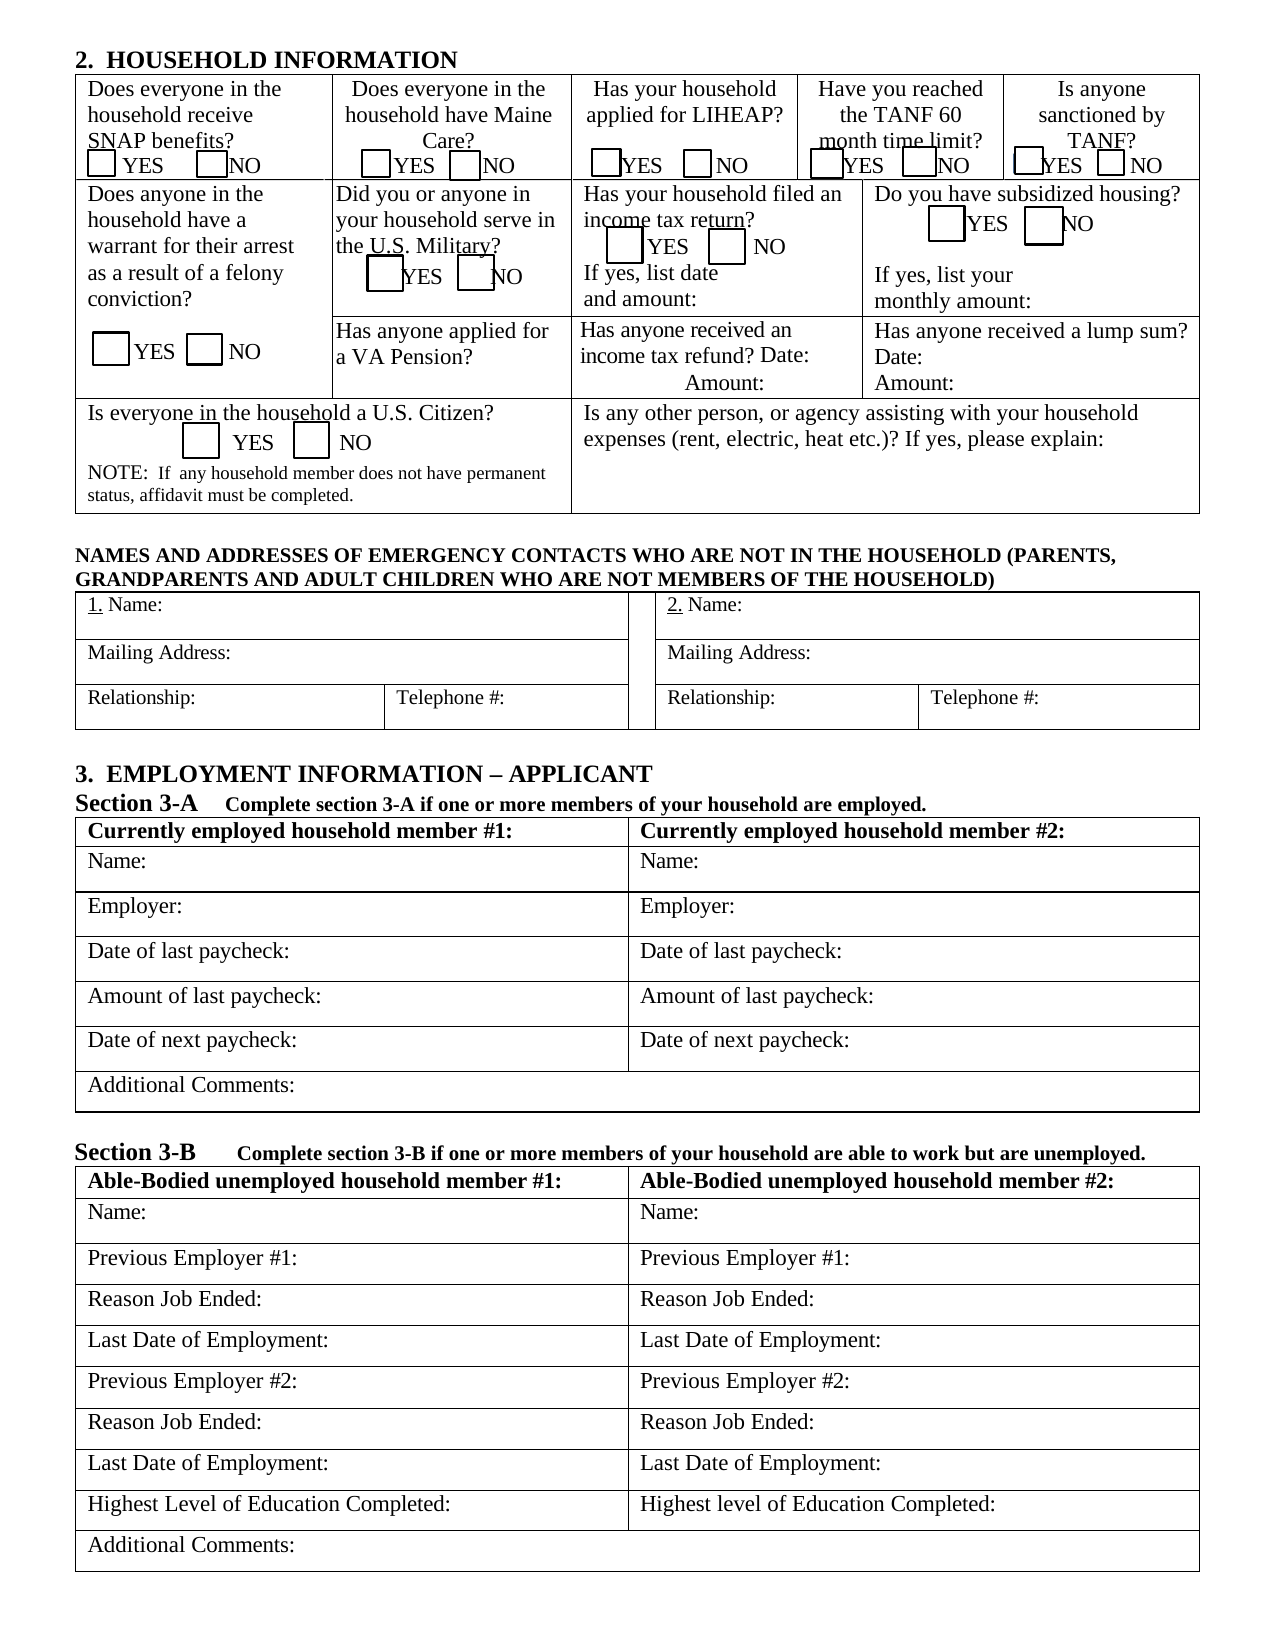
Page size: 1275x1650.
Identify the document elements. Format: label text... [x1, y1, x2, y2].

table_header Is anyone sanctioned by TANF? YES NO [1004, 75, 1199, 179]
table_cell Reason Job Ended: [629, 1285, 1199, 1325]
table_cell Name: [76, 847, 628, 891]
table_cell Previous Employer #1: [629, 1244, 1199, 1284]
table_cell Telephone #: [385, 685, 628, 729]
table_cell Previous Employer #1: [76, 1244, 628, 1284]
table_header Does everyone in the household have Maine Care? YES NO [333, 75, 571, 179]
table_cell Amount of last paycheck: [76, 982, 628, 1026]
table_cell Additional Comments: [76, 1072, 1199, 1111]
table_cell Name: [76, 1199, 628, 1243]
table_header Able-Bodied unemployed household member #1: [76, 1167, 628, 1197]
table_cell Employer: [76, 893, 628, 936]
table_cell Reason Job Ended: [76, 1409, 628, 1448]
table_cell Previous Employer #2: [76, 1367, 628, 1407]
table_header [629, 593, 655, 729]
table_header Currently employed household member #1: [76, 818, 628, 846]
table_cell Relationship: [656, 685, 918, 729]
table_cell Date of next paycheck: [76, 1027, 628, 1071]
table_cell Did you or anyone in your household serve in the U.S. Military? YES NO [333, 180, 571, 316]
table_cell Name: [629, 847, 1199, 891]
table_cell Has anyone received a lump sum? Date: Amount: [863, 317, 1199, 398]
table_cell Has anyone received an income tax refund? Date: Amount: [572, 317, 862, 398]
table_header Has your household applied for LIHEAP? YES NO [572, 75, 797, 179]
table_header Able-Bodied unemployed household member #2: [629, 1167, 1199, 1197]
table_cell Previous Employer #2: [629, 1367, 1199, 1407]
table_cell Reason Job Ended: [76, 1285, 628, 1325]
table_cell Does anyone in the household have a warrant for their arrest as a result of a felony conviction? YES NO [76, 180, 332, 398]
table_header 2. Name: [656, 593, 1199, 639]
table_cell Employer: [629, 893, 1199, 936]
table_cell Telephone #: [919, 685, 1199, 729]
text Section 3-B Complete section 3-B if one or more members of your household are able to work but are unemployed. [74, 1137, 1235, 1166]
table_header Currently employed household member #2: [629, 818, 1199, 846]
table_cell Has anyone applied for a VA Pension? [333, 317, 571, 398]
table_cell Additional Comments: [76, 1531, 1199, 1571]
table_cell Reason Job Ended: [629, 1409, 1199, 1448]
table_cell Is everyone in the household a U.S. Citizen? YES NO NOTE: If any household member does not have permanent status, affidavit must be completed. [76, 399, 571, 513]
table_cell Mailing Address: [656, 640, 1199, 684]
table_header Does everyone in the household receive SNAP benefits? YES NO [76, 75, 332, 179]
table_cell Last Date of Employment: [629, 1450, 1199, 1490]
table_cell Date of last paycheck: [76, 937, 628, 981]
list HOUSEHOLD INFORMATION [75, 45, 1235, 74]
table_header 1. Name: [76, 593, 628, 639]
table_cell Name: [629, 1199, 1199, 1243]
table_cell Last Date of Employment: [629, 1326, 1199, 1366]
table_cell Last Date of Employment: [76, 1450, 628, 1490]
table_cell Date of last paycheck: [629, 937, 1199, 981]
list EMPLOYMENT INFORMATION – APPLICANT [75, 759, 1235, 788]
text NAMES AND ADDRESSES OF EMERGENCY CONTACTS WHO ARE NOT IN THE HOUSEHOLD (PARENTS, GRANDPARENTS AND ADULT CHILDREN WHO ARE NOT MEMBERS OF THE HOUSEHOLD) [75, 543, 1199, 591]
table_header Have you reached the TANF 60 month time limit? YES NO [798, 75, 1003, 179]
table_cell Is any other person, or agency assisting with your household expenses (rent, electric, heat etc.)? If yes, please explain: [572, 399, 1199, 513]
table_cell Has your household filed an income tax return? YES NO If yes, list date and amount: [572, 180, 862, 316]
text Section 3-A Complete section 3-A if one or more members of your household are employed. [75, 788, 1235, 817]
table_cell Date of next paycheck: [629, 1027, 1199, 1071]
table_cell Highest Level of Education Completed: [76, 1491, 628, 1530]
table_cell Do you have subsidized housing? YES NO If yes, list your monthly amount: [863, 180, 1199, 316]
table_cell Relationship: [76, 685, 384, 729]
table_cell Mailing Address: [76, 640, 628, 684]
table_cell Last Date of Employment: [76, 1326, 628, 1366]
table_cell Amount of last paycheck: [629, 982, 1199, 1026]
table_cell Highest level of Education Completed: [629, 1491, 1199, 1530]
